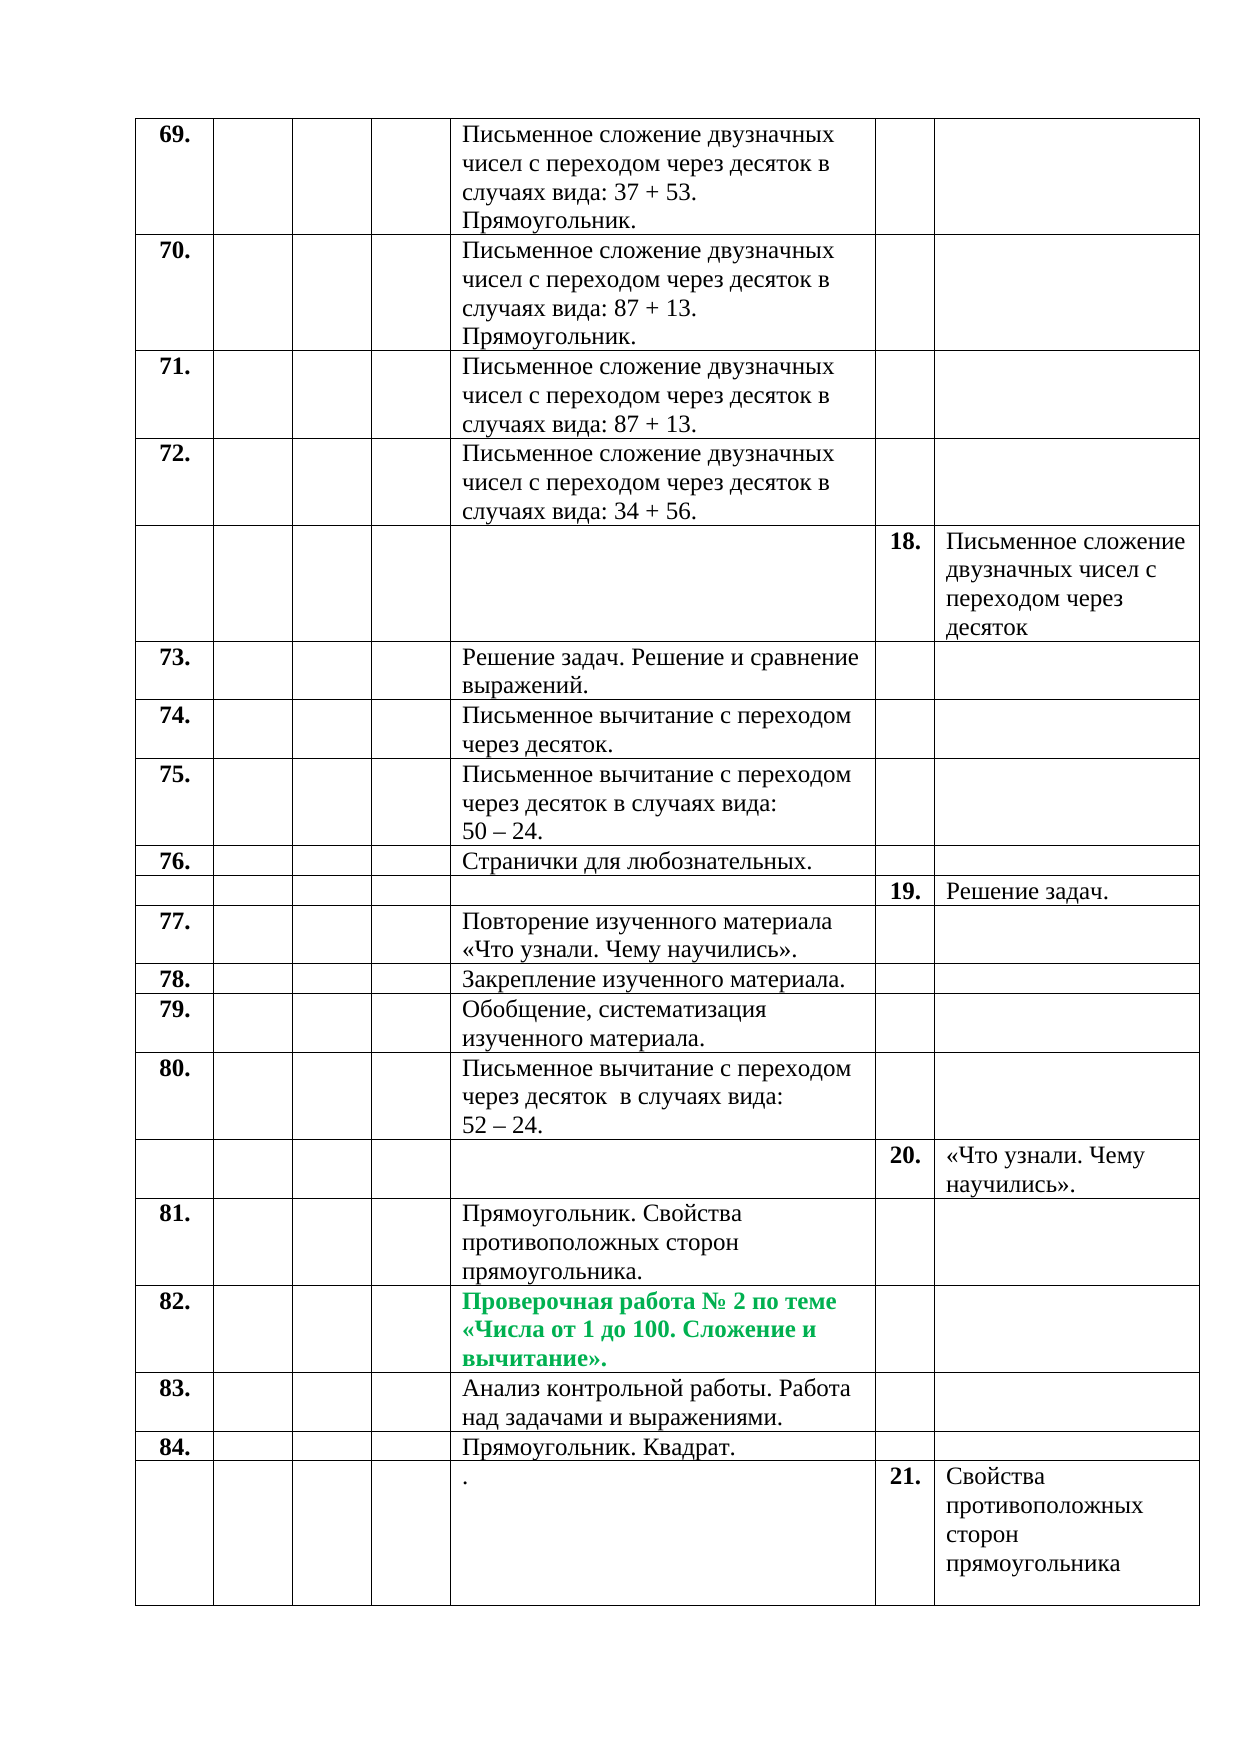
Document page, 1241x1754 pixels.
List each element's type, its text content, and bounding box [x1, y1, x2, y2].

table_cell [876, 1373, 934, 1431]
table_cell [876, 1432, 934, 1460]
table_cell [372, 876, 450, 905]
table_cell [214, 526, 292, 641]
table_cell [935, 846, 1199, 875]
table_cell Письменное сложение двузначных чисел с переходом через десяток в случаях вида: 87 + 13. [451, 351, 875, 437]
table_cell 71. [136, 351, 213, 437]
table_cell [214, 642, 292, 699]
table_cell Письменное сложение двузначных чисел с переходом через десяток в случаях вида: 34 + 56. [451, 439, 875, 525]
table_cell [214, 1140, 292, 1197]
table_cell [214, 235, 292, 350]
table_cell 72. [136, 439, 213, 525]
table_cell [935, 1373, 1199, 1431]
table_cell [293, 1140, 371, 1197]
table_cell [372, 846, 450, 875]
table_cell Свойства противоположных сторон прямоугольника [935, 1461, 1199, 1605]
table_cell [876, 1053, 934, 1139]
table_cell [293, 994, 371, 1052]
table_cell Анализ контрольной работы. Работа над задачами и выражениями. [451, 1373, 875, 1431]
table_cell [876, 964, 934, 993]
table_cell [372, 235, 450, 350]
table_cell [935, 906, 1199, 963]
table_cell [372, 1053, 450, 1139]
table_cell [372, 1286, 450, 1372]
table_cell [214, 351, 292, 437]
table_cell [372, 906, 450, 963]
table_cell [935, 235, 1199, 350]
table_cell [293, 846, 371, 875]
table_cell [372, 526, 450, 641]
table_cell [372, 994, 450, 1052]
table_cell [876, 351, 934, 437]
table_cell [935, 439, 1199, 525]
table_cell [372, 1373, 450, 1431]
table_cell [372, 1432, 450, 1460]
table_cell [876, 1286, 934, 1372]
table_cell [876, 759, 934, 845]
table_cell [293, 235, 371, 350]
table_cell 78. [136, 964, 213, 993]
table_cell [214, 1373, 292, 1431]
table_cell [935, 119, 1199, 234]
table_cell [293, 1286, 371, 1372]
table_cell [136, 1140, 213, 1197]
table_cell [136, 526, 213, 641]
table_cell [935, 964, 1199, 993]
table_cell [214, 1432, 292, 1460]
table_cell Странички для любознательных. [451, 846, 875, 875]
table_cell [293, 964, 371, 993]
table_cell 84. [136, 1432, 213, 1460]
table_cell Проверочная работа № 2 по теме «Числа от 1 до 100. Сложение и вычитание». [451, 1286, 875, 1372]
table_cell [935, 1199, 1199, 1285]
table_cell [876, 994, 934, 1052]
table_cell [876, 700, 934, 758]
table_cell Прямоугольник. Свойства противоположных сторон прямоугольника. [451, 1199, 875, 1285]
table_cell [876, 439, 934, 525]
table_cell [293, 876, 371, 905]
table_cell 79. [136, 994, 213, 1052]
table_cell Обобщение, систематизация изученного материала. [451, 994, 875, 1052]
table_cell [935, 642, 1199, 699]
table_cell [293, 119, 371, 234]
table_cell [293, 1461, 371, 1605]
table_cell Письменное сложение двузначных чисел с переходом через десяток в случаях вида: 87 + 13. Прямоугольник. [451, 235, 875, 350]
table_cell [293, 642, 371, 699]
table_cell [214, 700, 292, 758]
table_cell [451, 1140, 875, 1197]
table_cell [372, 1199, 450, 1285]
table_cell «Что узнали. Чему научились». [935, 1140, 1199, 1197]
table_cell Письменное вычитание с переходом через десяток в случаях вида: 50 – 24. [451, 759, 875, 845]
table_cell [372, 439, 450, 525]
table_cell [214, 759, 292, 845]
table_cell [214, 876, 292, 905]
table_cell 73. [136, 642, 213, 699]
table_cell [293, 1199, 371, 1285]
table_cell [372, 964, 450, 993]
table_cell Решение задач. [935, 876, 1199, 905]
table_cell 81. [136, 1199, 213, 1285]
table_cell [293, 759, 371, 845]
table_cell [136, 1461, 213, 1605]
table_cell [935, 1432, 1199, 1460]
table_cell [372, 1461, 450, 1605]
table_cell [136, 876, 213, 905]
table_cell [876, 1199, 934, 1285]
table_cell [372, 642, 450, 699]
table_cell Письменное вычитание с переходом через десяток. [451, 700, 875, 758]
table_cell [293, 526, 371, 641]
table_cell [935, 759, 1199, 845]
table_cell [876, 642, 934, 699]
table_cell [214, 964, 292, 993]
table_cell [372, 1140, 450, 1197]
table_cell [372, 119, 450, 234]
table_cell [214, 119, 292, 234]
table_cell [293, 700, 371, 758]
table_cell 83. [136, 1373, 213, 1431]
table_cell [214, 1461, 292, 1605]
table_cell Письменное сложение двузначных чисел с переходом через десяток в случаях вида: 37 + 53. Прямоугольник. [451, 119, 875, 234]
table_cell Письменное сложение двузначных чисел с переходом через десяток [935, 526, 1199, 641]
table_cell Решение задач. Решение и сравнение выражений. [451, 642, 875, 699]
table_cell [293, 439, 371, 525]
table_cell [935, 994, 1199, 1052]
table_cell [214, 1199, 292, 1285]
table_cell 82. [136, 1286, 213, 1372]
table_cell [451, 876, 875, 905]
table_cell [293, 1373, 371, 1431]
table_cell 70. [136, 235, 213, 350]
table_cell [214, 1053, 292, 1139]
table_cell Письменное вычитание с переходом через десяток в случаях вида: 52 – 24. [451, 1053, 875, 1139]
table_cell 18. [876, 526, 934, 641]
table_cell [935, 700, 1199, 758]
table_cell 74. [136, 700, 213, 758]
table_cell [372, 351, 450, 437]
table_cell [876, 119, 934, 234]
table_cell [935, 1053, 1199, 1139]
table_cell 80. [136, 1053, 213, 1139]
table_cell [214, 906, 292, 963]
table_cell Повторение изученного материала «Что узнали. Чему научились». [451, 906, 875, 963]
table_cell [372, 700, 450, 758]
table_cell Закрепление изученного материала. [451, 964, 875, 993]
table_cell [214, 439, 292, 525]
table_cell [214, 846, 292, 875]
table_cell [293, 351, 371, 437]
table_cell 75. [136, 759, 213, 845]
table_cell 76. [136, 846, 213, 875]
table_cell 77. [136, 906, 213, 963]
table_cell 20. [876, 1140, 934, 1197]
table_cell [293, 906, 371, 963]
table_cell [372, 759, 450, 845]
table_cell [935, 1286, 1199, 1372]
table_cell [214, 994, 292, 1052]
table_cell . [451, 1461, 875, 1605]
table_cell 21. [876, 1461, 934, 1605]
table_cell [451, 526, 875, 641]
table_cell Прямоугольник. Квадрат. [451, 1432, 875, 1460]
table_cell 69. [136, 119, 213, 234]
table_cell 19. [876, 876, 934, 905]
table_cell [876, 235, 934, 350]
table_cell [214, 1286, 292, 1372]
table_cell [876, 846, 934, 875]
table_cell [293, 1432, 371, 1460]
table_cell [293, 1053, 371, 1139]
table_cell [876, 906, 934, 963]
table_cell [935, 351, 1199, 437]
